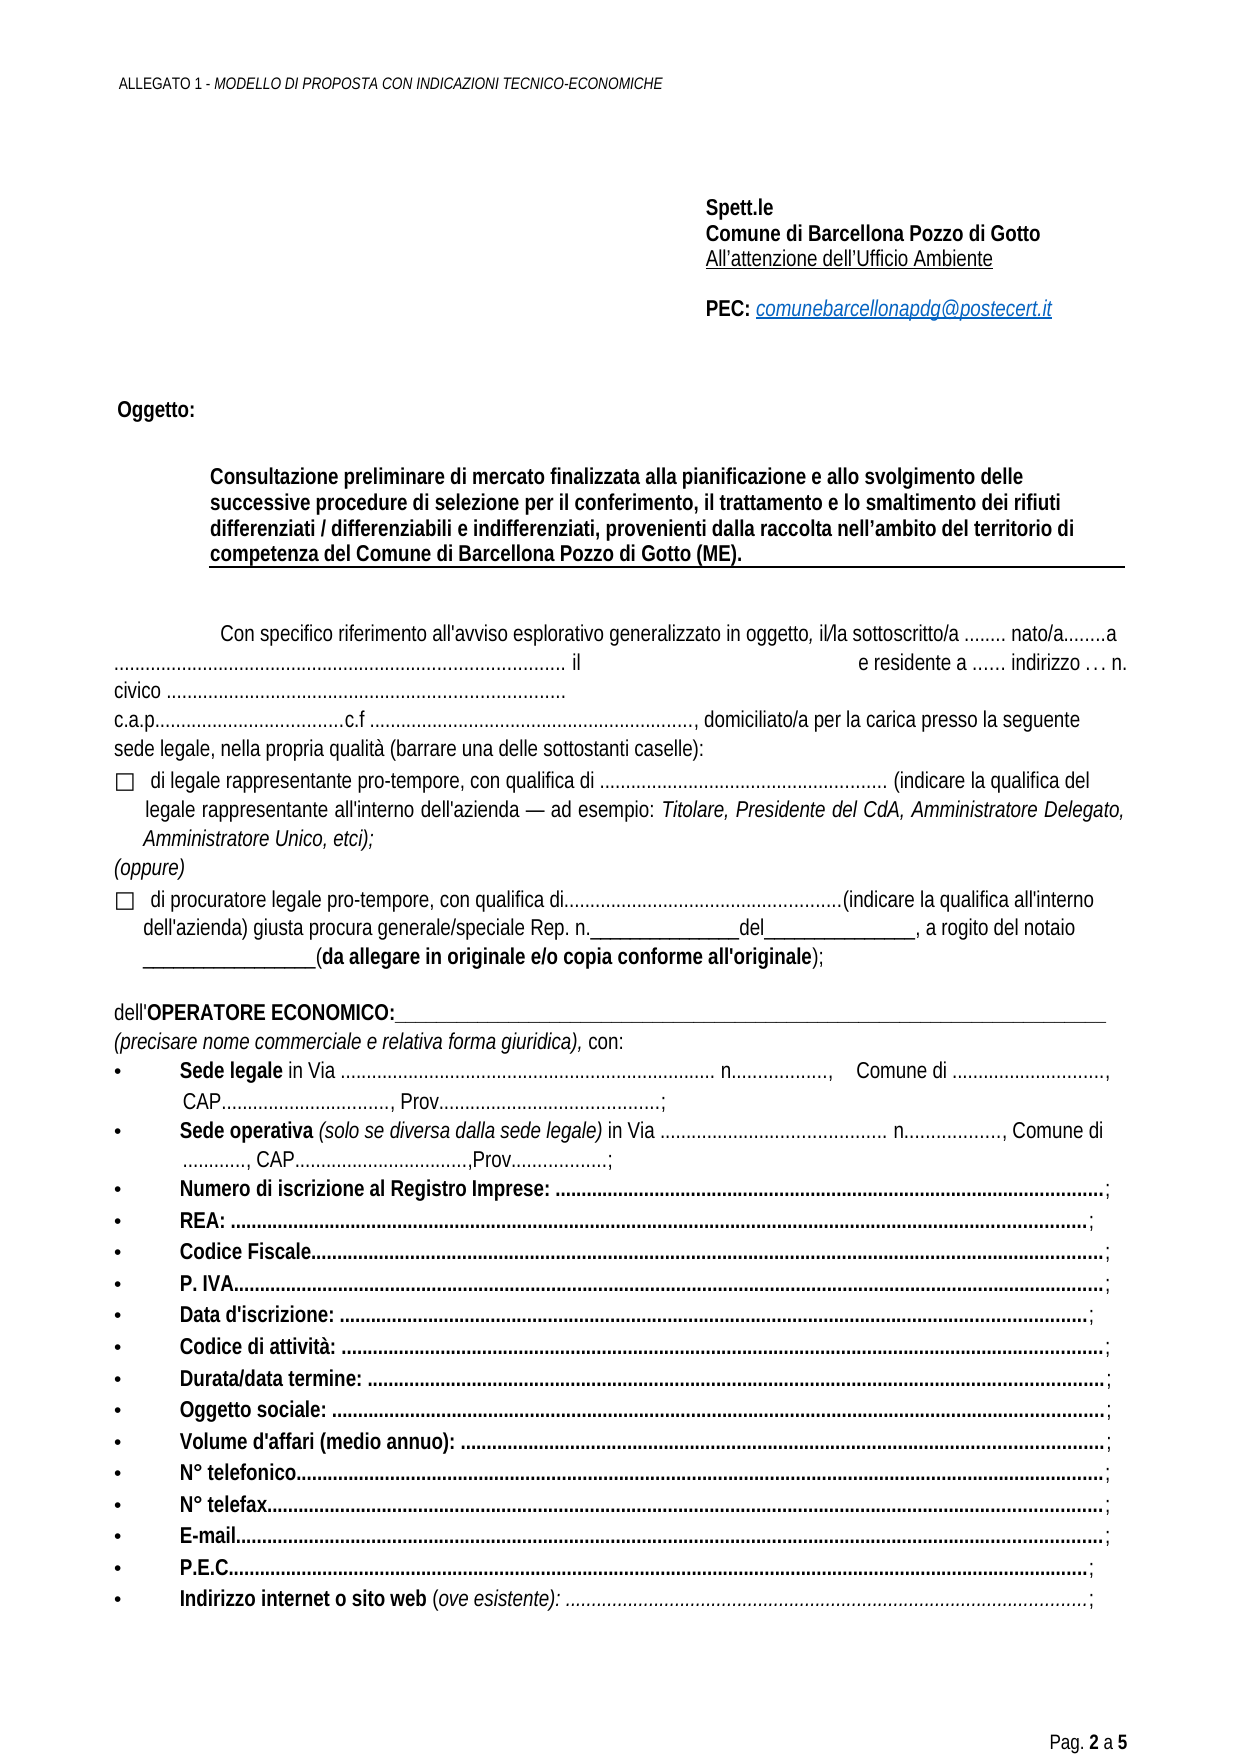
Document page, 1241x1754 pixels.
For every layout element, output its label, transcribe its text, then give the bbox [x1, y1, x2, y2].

list REA: ; [114, 1207, 1127, 1233]
text Con specifico riferimento all'avviso esplorativo generalizzato in oggetto, il/la sottoscritto/a nato/a a il e residente a indirizzo n. civico [114, 619, 1127, 704]
list Indirizzo internet o sito web (ove esistente): ; [114, 1585, 1127, 1612]
text dell'OPERATORE ECONOMICO: [114, 999, 1127, 1025]
list N° telefonico ; [114, 1459, 1127, 1486]
text PEC: comunebarcellonapdg@postecert.it [706, 294, 1127, 321]
text (da allegare in originale e/o copia conforme all'originale); [114, 943, 1127, 969]
list Sede legale in Via n , Comune di , [114, 1057, 1127, 1083]
list Numero di iscrizione al Registro Imprese: ; [114, 1175, 1127, 1201]
text , CAP ,Prov ; [114, 1146, 1127, 1172]
list Durata/data termine: ; [114, 1364, 1127, 1391]
text legale rappresentante all'interno dell'azienda — ad esempio: Titolare, Presidente del CdA, Amministratore Delegato, Amministratore Unico, etci); [143, 796, 1127, 851]
table_header Consultazione preliminare di mercato finalizzata alla pianificazione e allo svolgimento delle successive procedure di selezione per il conferimento, il trattamento e lo smaltimento dei rifiuti differenziati / differenziabili e indifferenziati, provenienti dalla raccolta nell’ambito del territorio di competenza del Comune di Barcellona Pozzo di Gotto (ME). [209, 396, 1125, 566]
list P. IVA ; [114, 1270, 1127, 1296]
list N° telefax ; [114, 1491, 1127, 1517]
list Sede operativa (solo se diversa dalla sede legale) in Via n , Comune di [114, 1117, 1127, 1143]
text dell'azienda) giusta procura generale/speciale Rep. n. del , a rogito del notaio [114, 914, 1127, 940]
list di procuratore legale pro-tempore, con qualifica di (indicare la qualifica all'interno [114, 882, 1127, 914]
text Spett.le [706, 194, 1127, 221]
text (precisare nome commerciale e relativa forma giuridica), con: [114, 1028, 1127, 1054]
list Data d'iscrizione: ; [114, 1301, 1127, 1328]
text sede legale, nella propria qualità (barrare una delle sottostanti caselle): [114, 735, 1127, 762]
list Codice di attività: ; [114, 1333, 1127, 1359]
text c.a.p c.f , domiciliato/a per la carica presso la seguente [114, 706, 1127, 733]
table_header Oggetto: [116, 396, 209, 566]
text All’attenzione dell’Ufficio Ambiente [706, 246, 1127, 272]
list Volume d'affari (medio annuo): ; [114, 1428, 1127, 1454]
text (oppure) [114, 853, 1127, 880]
list Codice Fiscale ; [114, 1238, 1127, 1264]
list Oggetto sociale: ; [114, 1396, 1127, 1422]
list E-mail ; [114, 1522, 1127, 1549]
text Comune di Barcellona Pozzo di Gotto [706, 221, 1127, 246]
text CAP , Prov ; [114, 1088, 1127, 1114]
list di legale rappresentante pro-tempore, con qualifica di (indicare la qualifica del [114, 764, 1127, 796]
list P.E.C ; [114, 1554, 1127, 1580]
